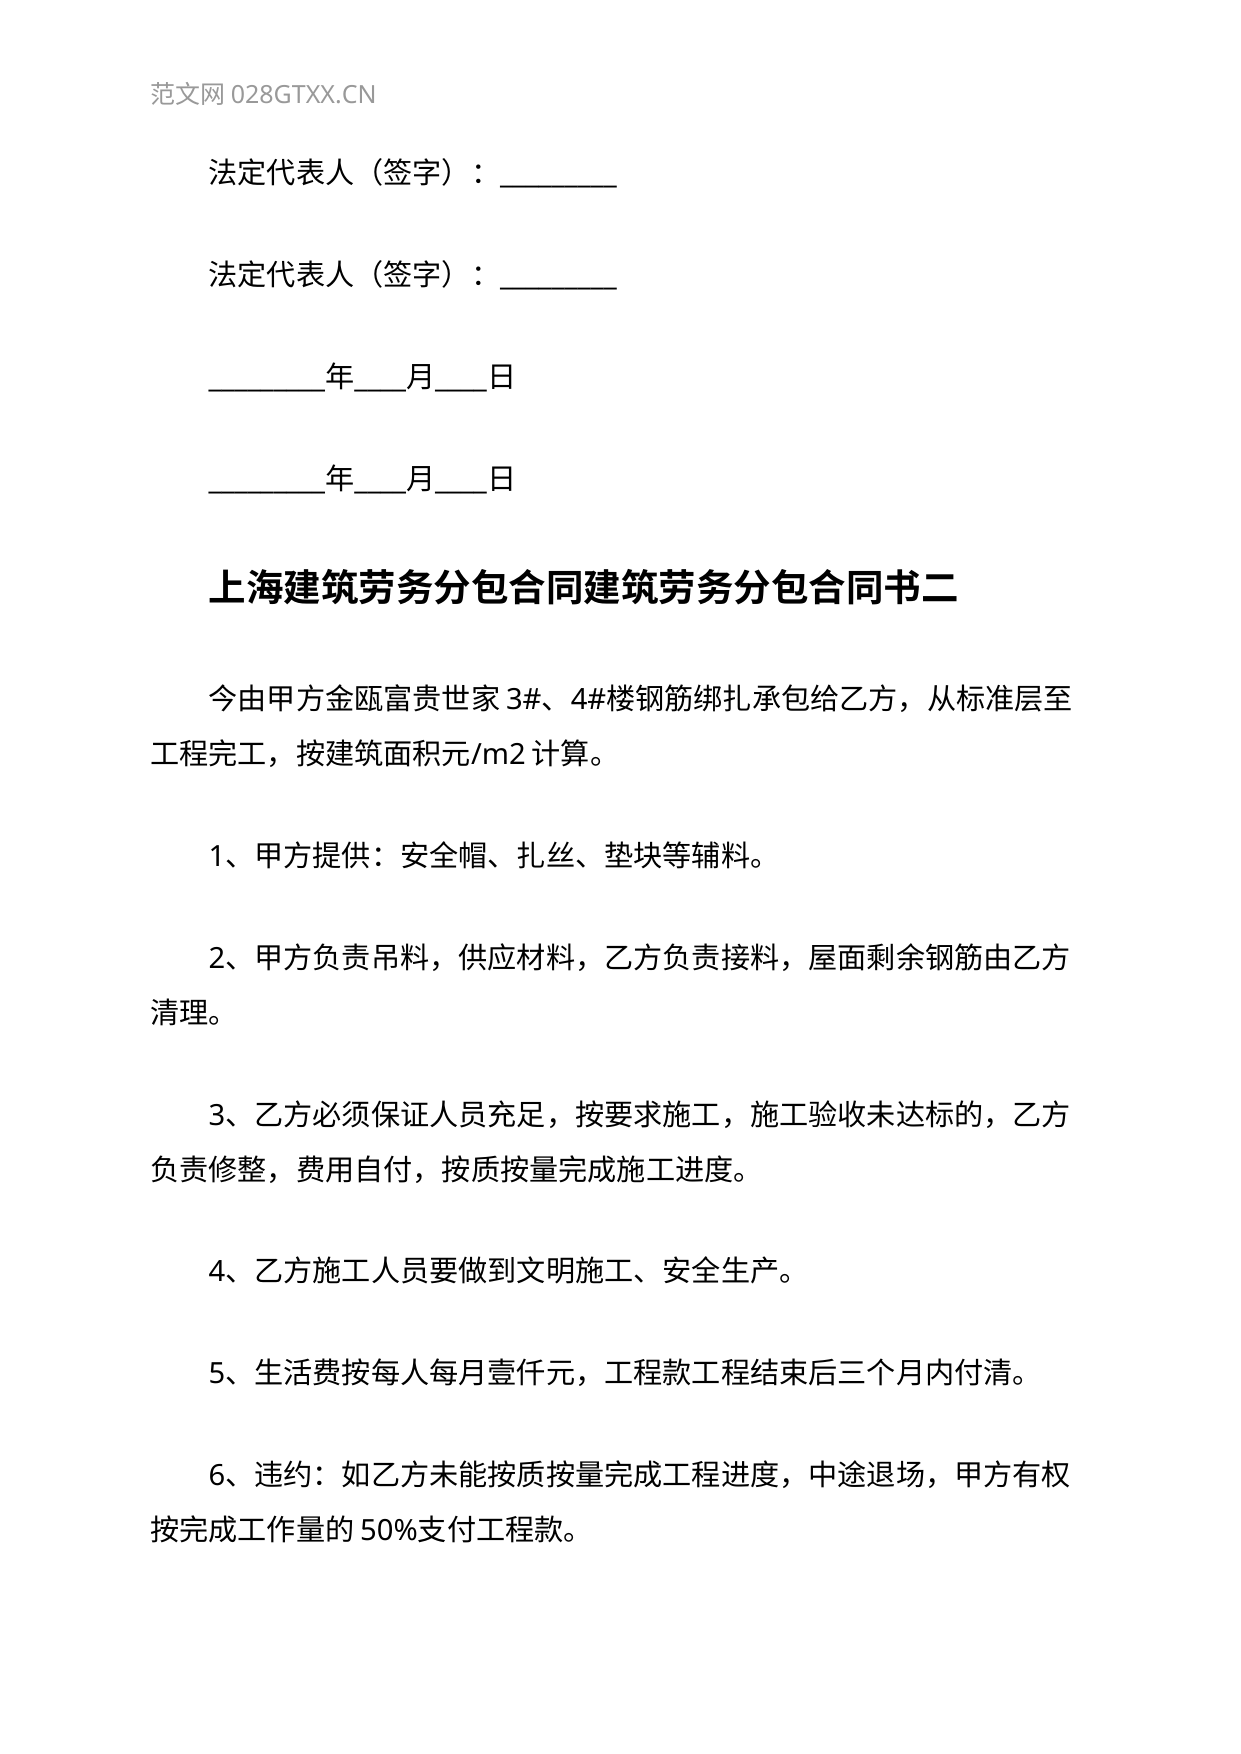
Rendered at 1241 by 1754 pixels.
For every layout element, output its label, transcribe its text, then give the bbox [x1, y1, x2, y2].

text 今由甲方金瓯富贵世家3#、4#楼钢筋绑扎承包给乙方，从标准层至工程完工，按建筑面积元/m2计算。 [150, 675, 1090, 773]
text 5、生活费按每人每月壹仟元，工程款工程结束后三个月内付清。 [150, 1350, 1090, 1392]
text 法定代表人（签字）：_________ [150, 252, 1090, 294]
text 2、甲方负责吊料，供应材料，乙方负责接料，屋面剩余钢筋由乙方清理。 [150, 934, 1090, 1032]
text 3、乙方必须保证人员充足，按要求施工，施工验收未达标的，乙方负责修整，费用自付，按质按量完成施工进度。 [150, 1091, 1090, 1188]
text 1、甲方提供：安全帽、扎丝、垫块等辅料。 [150, 832, 1090, 875]
text 6、违约：如乙方未能按质按量完成工程进度，中途退场，甲方有权按完成工作量的50%支付工程款。 [150, 1452, 1090, 1549]
text _________年____月____日 [150, 456, 1090, 498]
text 法定代表人（签字）：_________ [150, 150, 1090, 192]
text _________年____月____日 [150, 354, 1090, 396]
text 4、乙方施工人员要做到文明施工、安全生产。 [150, 1248, 1090, 1290]
text 上海建筑劳务分包合同建筑劳务分包合同书二 [150, 558, 1090, 612]
